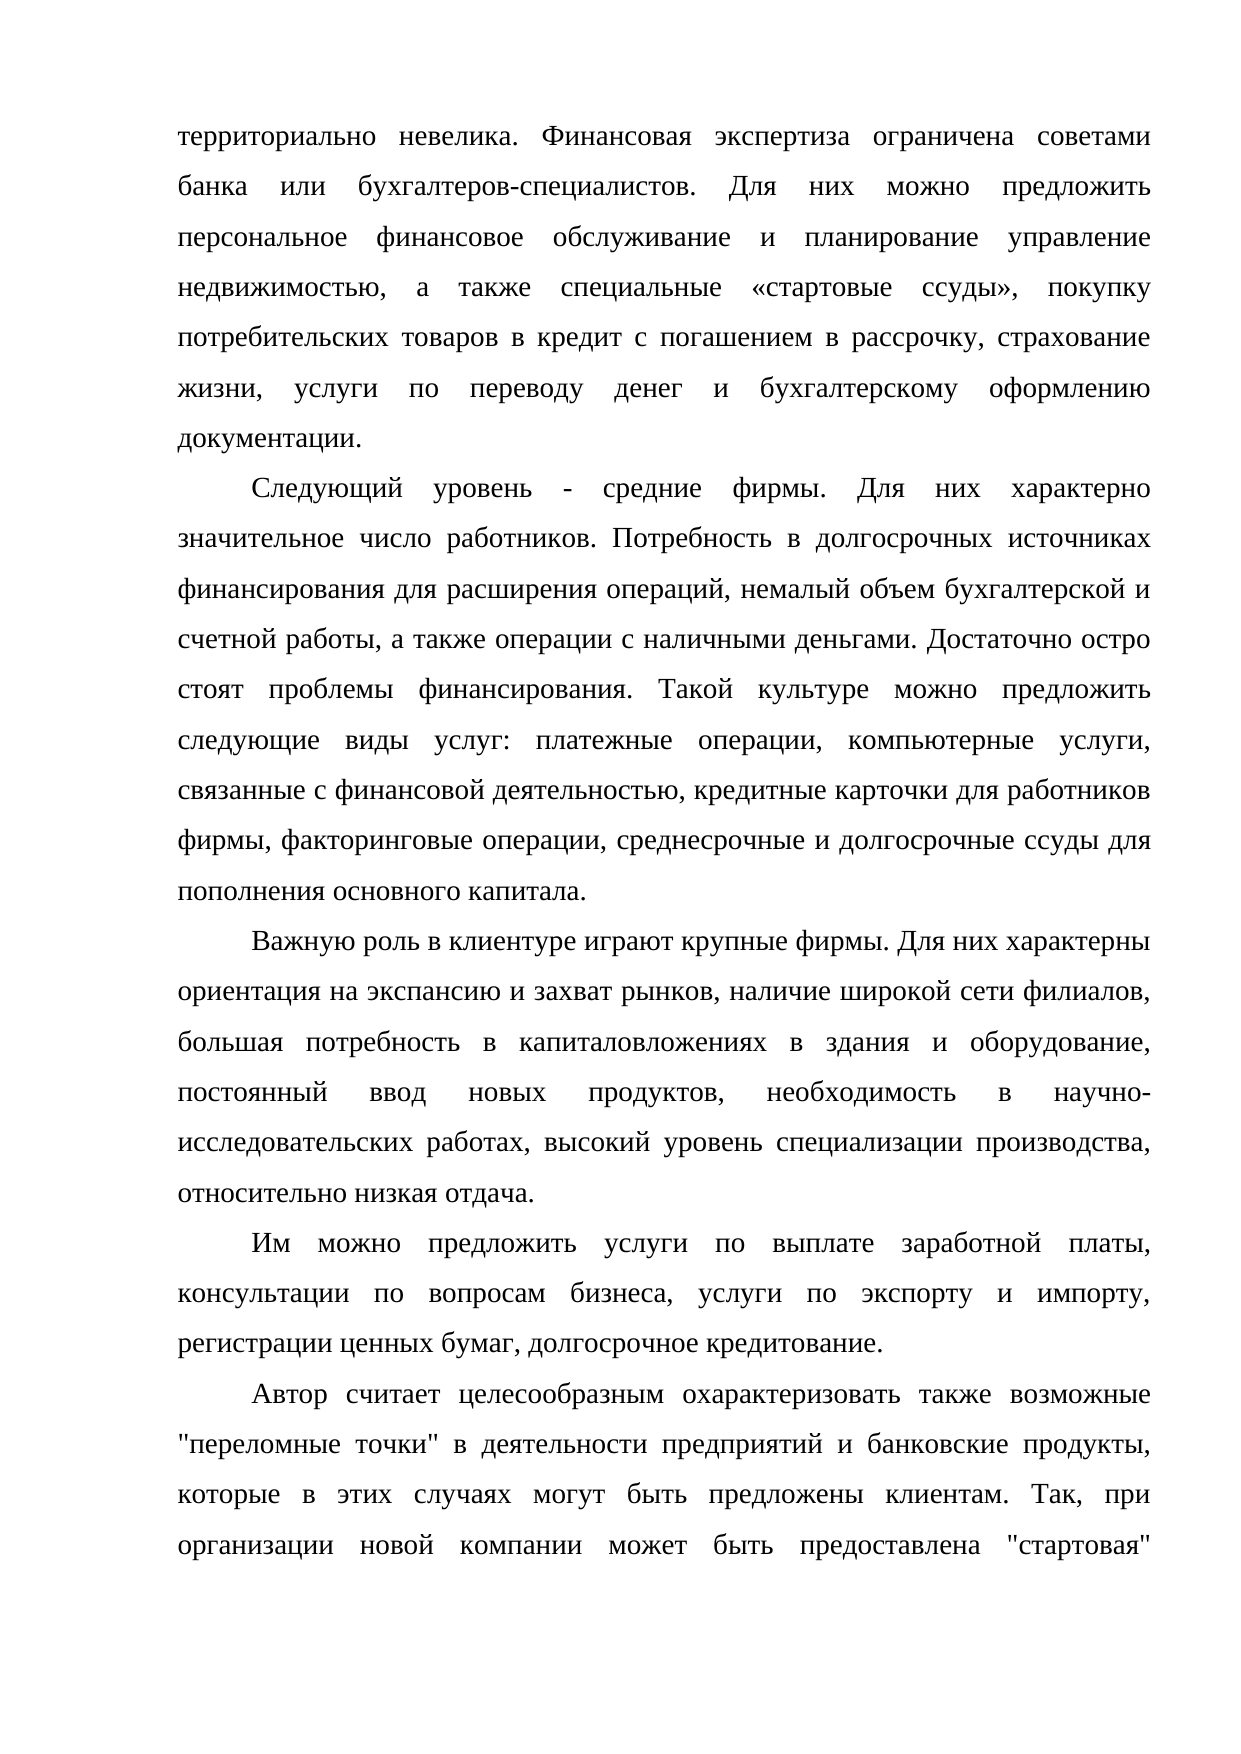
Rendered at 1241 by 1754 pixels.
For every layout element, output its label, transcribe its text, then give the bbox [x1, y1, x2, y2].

text Важную роль в клиентуре играют крупные фирмы. Для них характерны ориентация на экспансию и захват рынков, наличие широкой сети филиалов, большая потребность в капиталовложениях в здания и оборудование, постоянный ввод новых продуктов, необходимость в научно-исследовательских работах, высокий уровень специализации производства, относительно низкая отдача. [177, 923, 1152, 1208]
text Им можно предложить услуги по выплате заработной платы, консультации по вопросам бизнеса, услуги по экспорту и импорту, регистрации ценных бумаг, долгосрочное кредитование. [177, 1225, 1152, 1359]
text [177, 118, 1152, 453]
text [177, 1376, 1152, 1560]
text Следующий уровень - средние фирмы. Для них характерно значительное число работников. Потребность в долгосрочных источниках финансирования для расширения операций, немалый объем бухгалтерской и счетной работы, а также операции с наличными деньгами. Достаточно остро стоят проблемы финансирования. Такой культуре можно предложить следующие виды услуг: платежные операции, компьютерные услуги, связанные с финансовой деятельностью, кредитные карточки для работников фирмы, факторинговые операции, среднесрочные и долгосрочные ссуды для пополнения основного капитала. [177, 470, 1152, 906]
